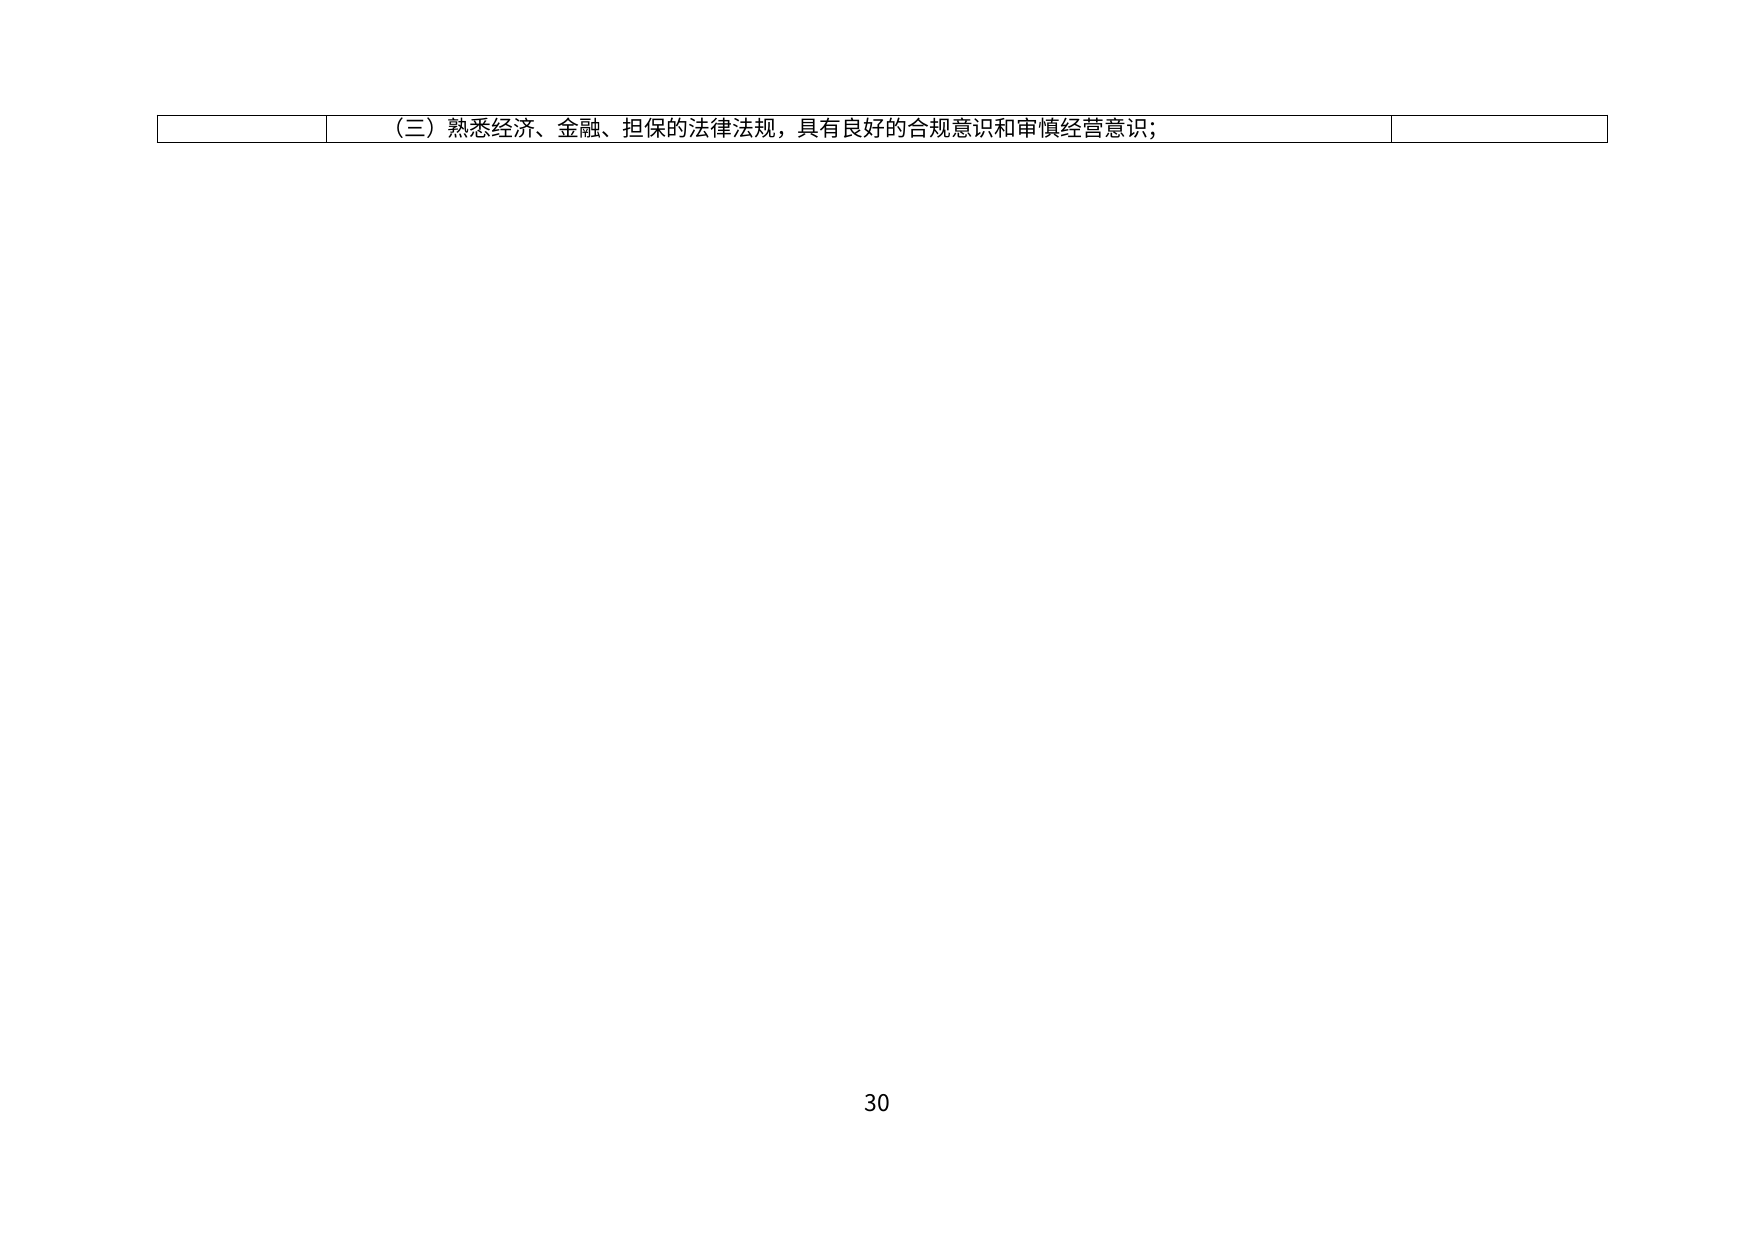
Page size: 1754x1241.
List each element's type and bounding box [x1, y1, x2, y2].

table_cell [327, 116, 1391, 142]
table_cell [1392, 116, 1607, 142]
table_cell [158, 116, 326, 142]
